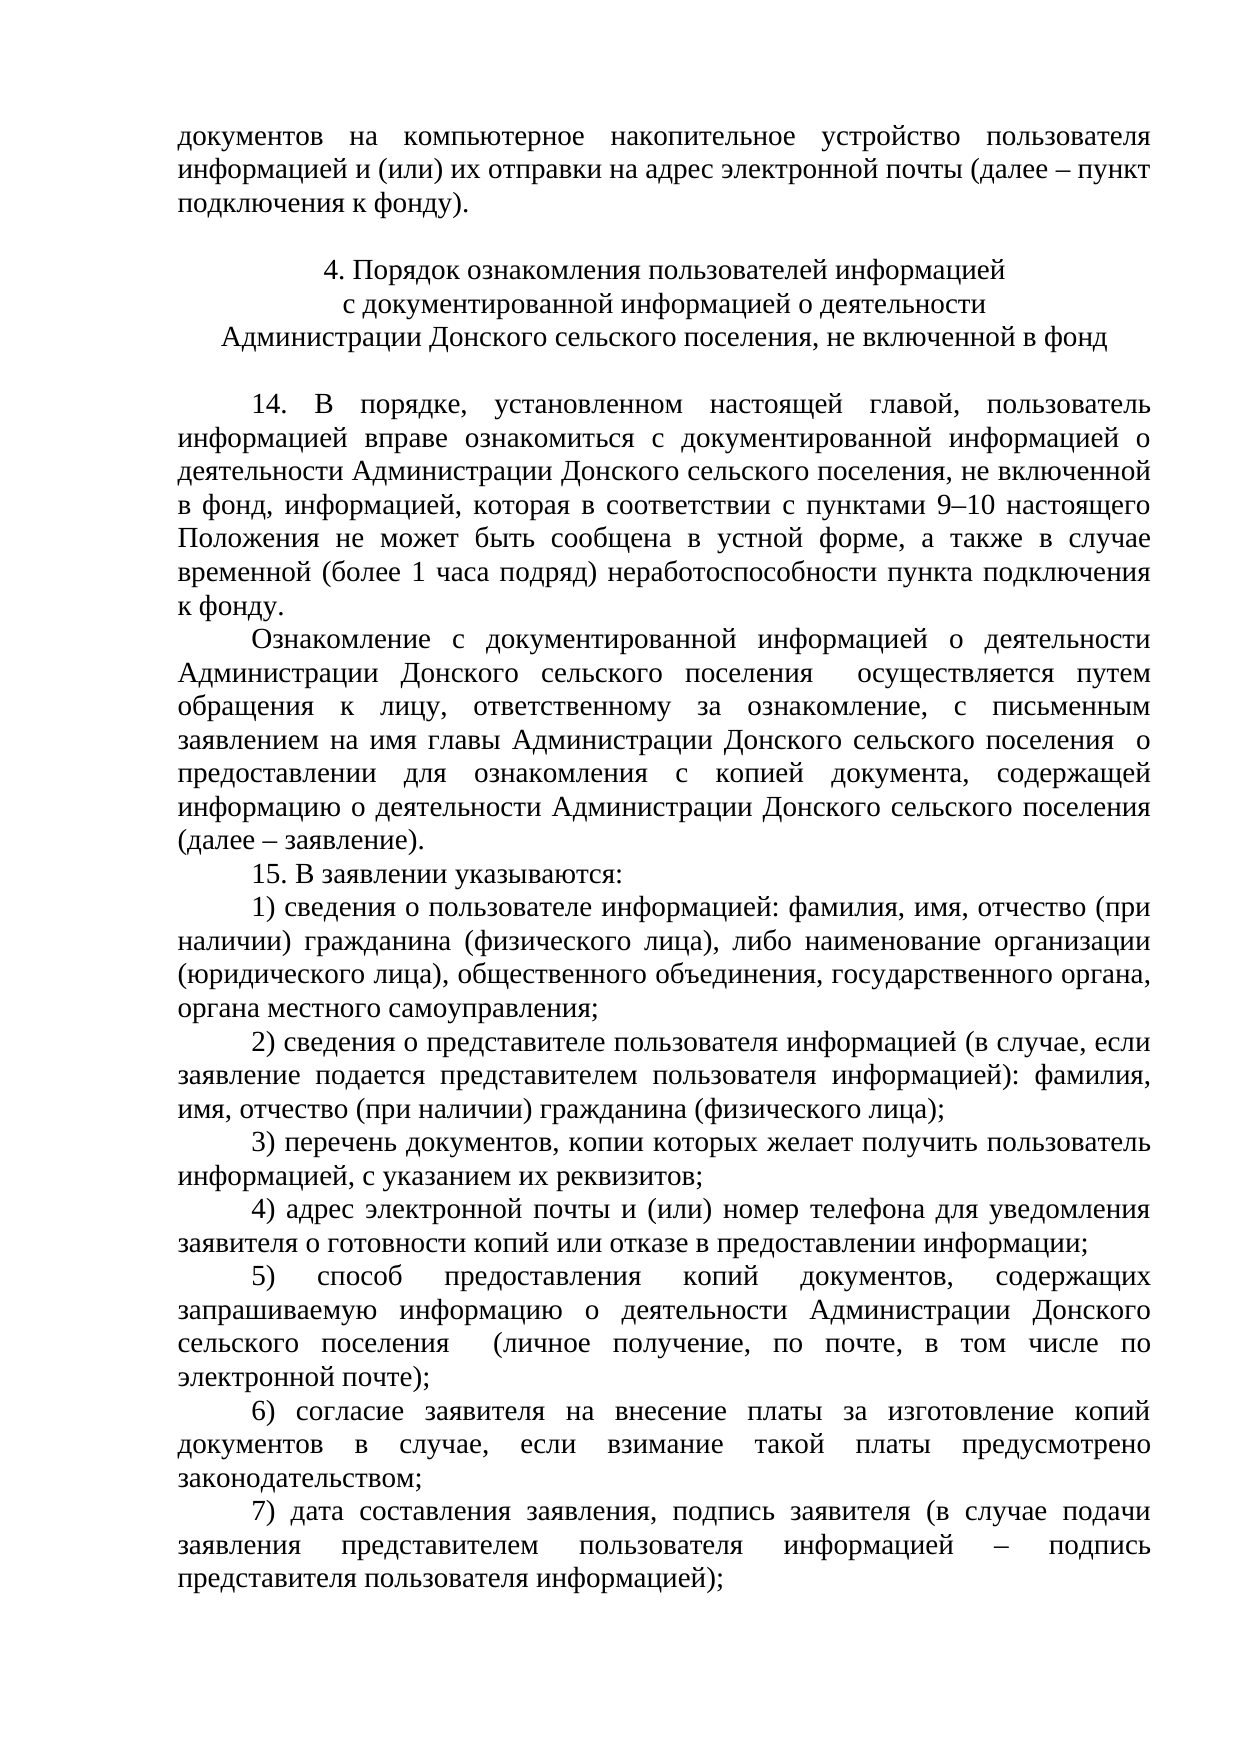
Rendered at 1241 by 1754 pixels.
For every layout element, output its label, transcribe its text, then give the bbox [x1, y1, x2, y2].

text Ознакомление с документированной информацией о деятельности Администрации Донского сельского поселения осуществляется путем обращения к лицу, ответственному за ознакомление, с письменным заявлением на имя главы Администрации Донского сельского поселения о предоставлении для ознакомления с копией документа, содержащей информацию о деятельности Администрации Донского сельского поселения (далее – заявление). [177, 621, 1152, 856]
text 6) согласие заявителя на внесение платы за изготовление копий документов в случае, если взимание такой платы предусмотрено законодательством; [177, 1393, 1152, 1493]
text 15. В заявлении указываются: [177, 856, 1152, 889]
text 7) дата составления заявления, подпись заявителя (в случае подачи заявления представителем пользователя информацией – подпись представителя пользователя информацией); [177, 1493, 1152, 1594]
text 1) сведения о пользователе информацией: фамилия, имя, отчество (при наличии) гражданина (физического лица), либо наименование организации (юридического лица), общественного объединения, государственного органа, органа местного самоуправления; [177, 889, 1152, 1024]
text 2) сведения о представителе пользователя информацией (в случае, если заявление подается представителем пользователя информацией): фамилия, имя, отчество (при наличии) гражданина (физического лица); [177, 1024, 1152, 1124]
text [177, 118, 1152, 219]
text 3) перечень документов, копии которых желает получить пользователь информацией, с указанием их реквизитов; [177, 1124, 1152, 1191]
text 14. В порядке, установленном настоящей главой, пользователь информацией вправе ознакомиться с документированной информацией о деятельности Администрации Донского сельского поселения, не включенной в фонд, информацией, которая в соответствии с пунктами 9–10 настоящего Положения не может быть сообщена в устной форме, а также в случае временной (более 1 часа подряд) неработоспособности пункта подключения к фонду. [177, 386, 1152, 621]
text 4) адрес электронной почты и (или) номер телефона для уведомления заявителя о готовности копий или отказе в предоставлении информации; [177, 1191, 1152, 1258]
text 4. Порядок ознакомления пользователей информацией с документированной информацией о деятельности Администрации Донского сельского поселения, не включенной в фонд [177, 252, 1152, 353]
text 5) способ предоставления копий документов, содержащих запрашиваемую информацию о деятельности Администрации Донского сельского поселения (личное получение, по почте, в том числе по электронной почте); [177, 1258, 1152, 1393]
